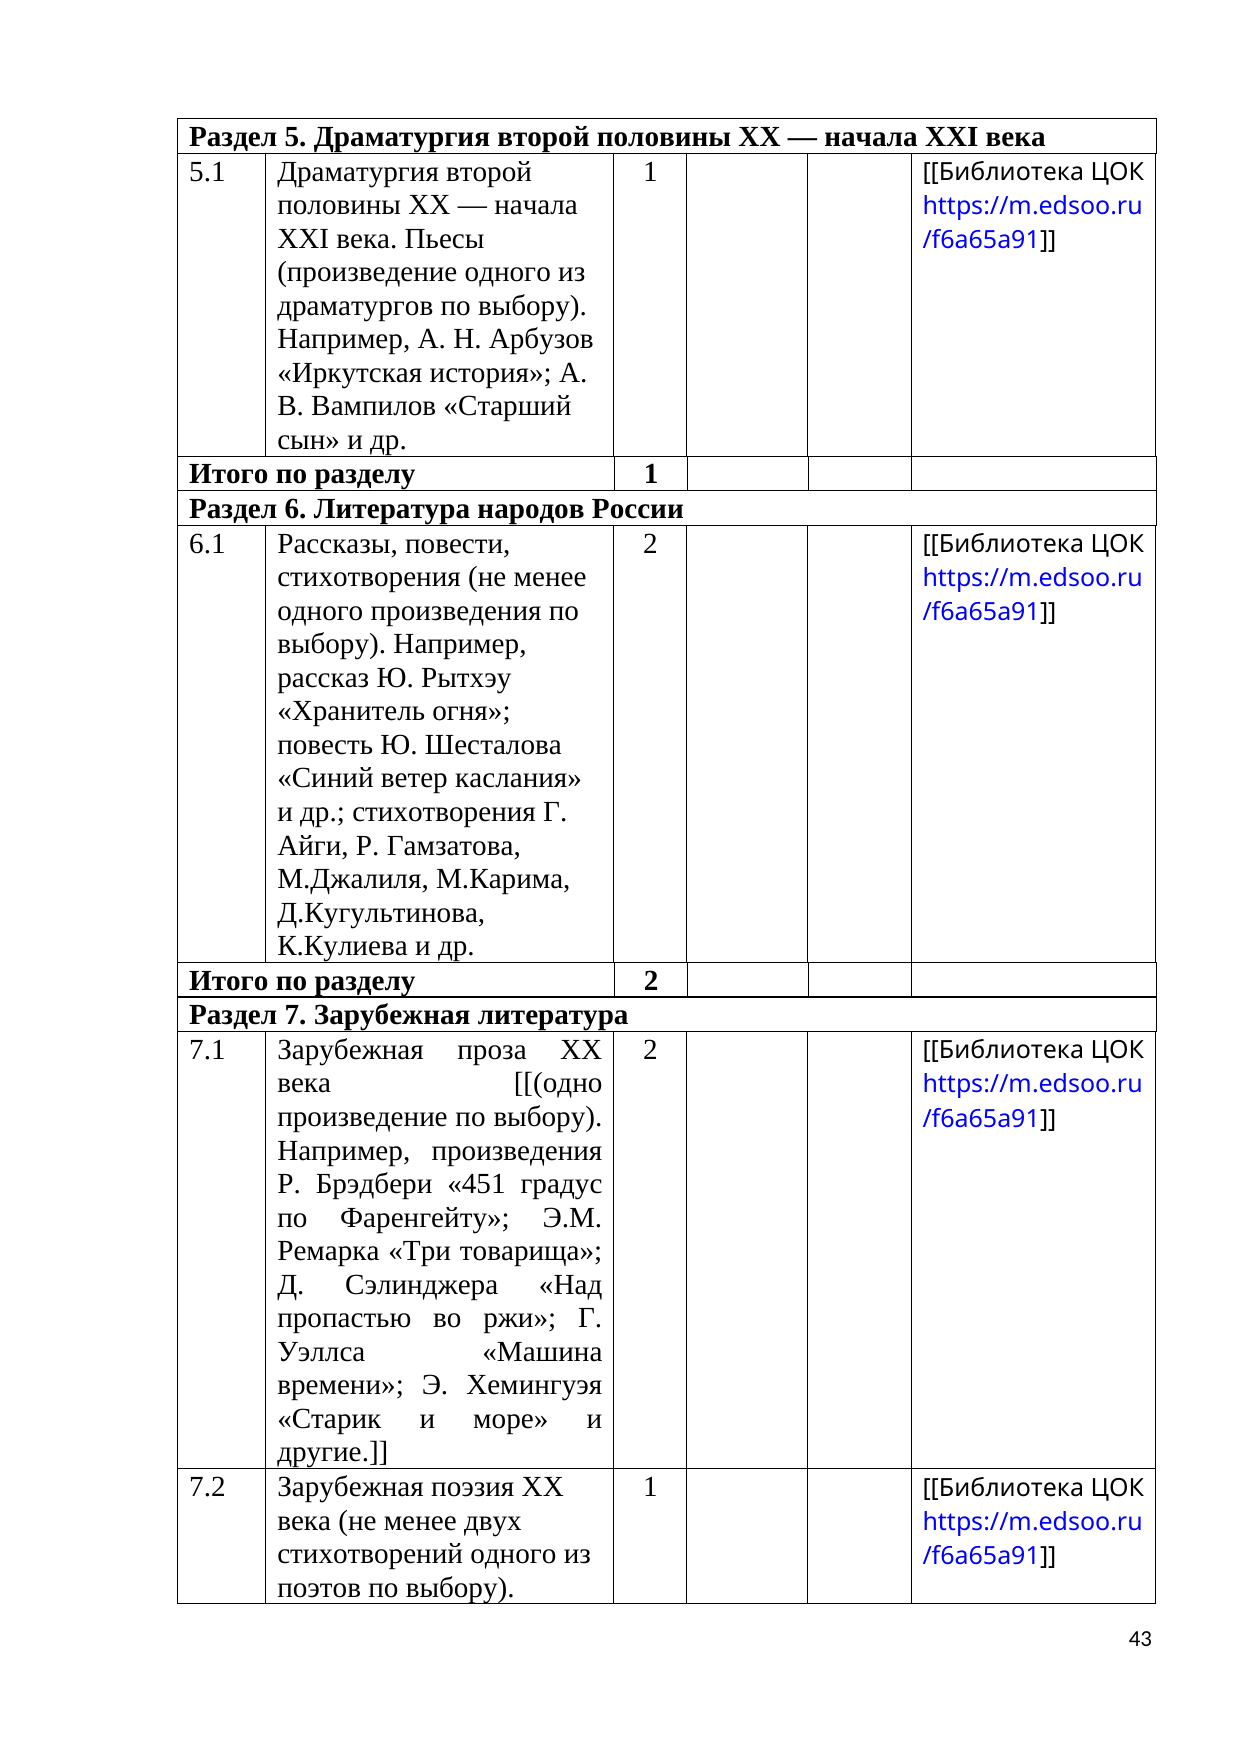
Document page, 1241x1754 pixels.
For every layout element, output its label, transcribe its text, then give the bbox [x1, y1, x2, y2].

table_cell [912, 154, 1155, 456]
table_cell Рассказы, повести, стихотворения (не менее одного произведения по выбору). Например, рассказ Ю. Рытхэу «Хранитель огня»; повесть Ю. Шесталова «Синий ветер каслания» и др.; стихотворения Г. Айги, Р. Гамзатова, М.Джалиля, М.Карима, Д.Кугультинова, К.Кулиева и др. [266, 526, 613, 962]
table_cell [912, 1469, 1155, 1603]
table_cell [808, 1032, 911, 1468]
table_cell Итого по разделу [178, 963, 614, 996]
table_cell Зарубежная проза XX века [[(одно произведение по выбору). Например, произведения Р. Брэдбери «451 градус по Фаренгейту»; Э.М. Ремарка «Три товарища»; Д. Сэлинджера «Над пропастью во ржи»; Г. Уэллса «Машина времени»; Э. Хемингуэя «Старик и море» и другие.]] [266, 1032, 613, 1468]
table_cell Раздел 7. Зарубежная литература [178, 998, 1156, 1031]
table_cell 2 [615, 963, 687, 996]
table_cell 1 [614, 1469, 686, 1603]
table_cell [912, 963, 1156, 996]
table_cell 7.2 [178, 1469, 265, 1603]
table_cell 5.1 [178, 154, 265, 456]
table_cell 2 [614, 1032, 686, 1468]
table_cell [912, 457, 1156, 490]
table_cell Раздел 5. Драматургия второй половины ХХ — начала XXI века [178, 119, 1156, 153]
table_cell 6.1 [178, 526, 265, 962]
table_cell [808, 154, 911, 456]
table_cell [688, 963, 808, 996]
table_cell Раздел 6. Литература народов России [178, 491, 1156, 525]
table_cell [266, 1469, 613, 1603]
table_cell 2 [614, 526, 686, 962]
table_cell [688, 457, 808, 490]
table_cell 1 [614, 154, 686, 456]
table_cell [687, 1469, 807, 1603]
table_cell [687, 1032, 807, 1468]
table_cell [687, 526, 807, 962]
table_cell 7.1 [178, 1032, 265, 1468]
table_cell Итого по разделу [178, 457, 614, 490]
table_cell [808, 526, 911, 962]
table_cell 1 [615, 457, 687, 490]
table_cell [687, 154, 807, 456]
table_cell Драматургия второй половины ХХ — начала XXI века. Пьесы (произведение одного из драматургов по выбору). Например, А. Н. Арбузов «Иркутская история»; А. В. Вампилов «Старший сын» и др. [266, 154, 613, 456]
table_cell [[Библиотека ЦОК https://m.edsoo.ru/f6a65a91]] [912, 1032, 1155, 1468]
table_cell [809, 457, 911, 490]
table_cell [808, 1469, 911, 1603]
table_cell [[Библиотека ЦОК https://m.edsoo.ru/f6a65a91]] [912, 526, 1155, 962]
table_cell [809, 963, 911, 996]
